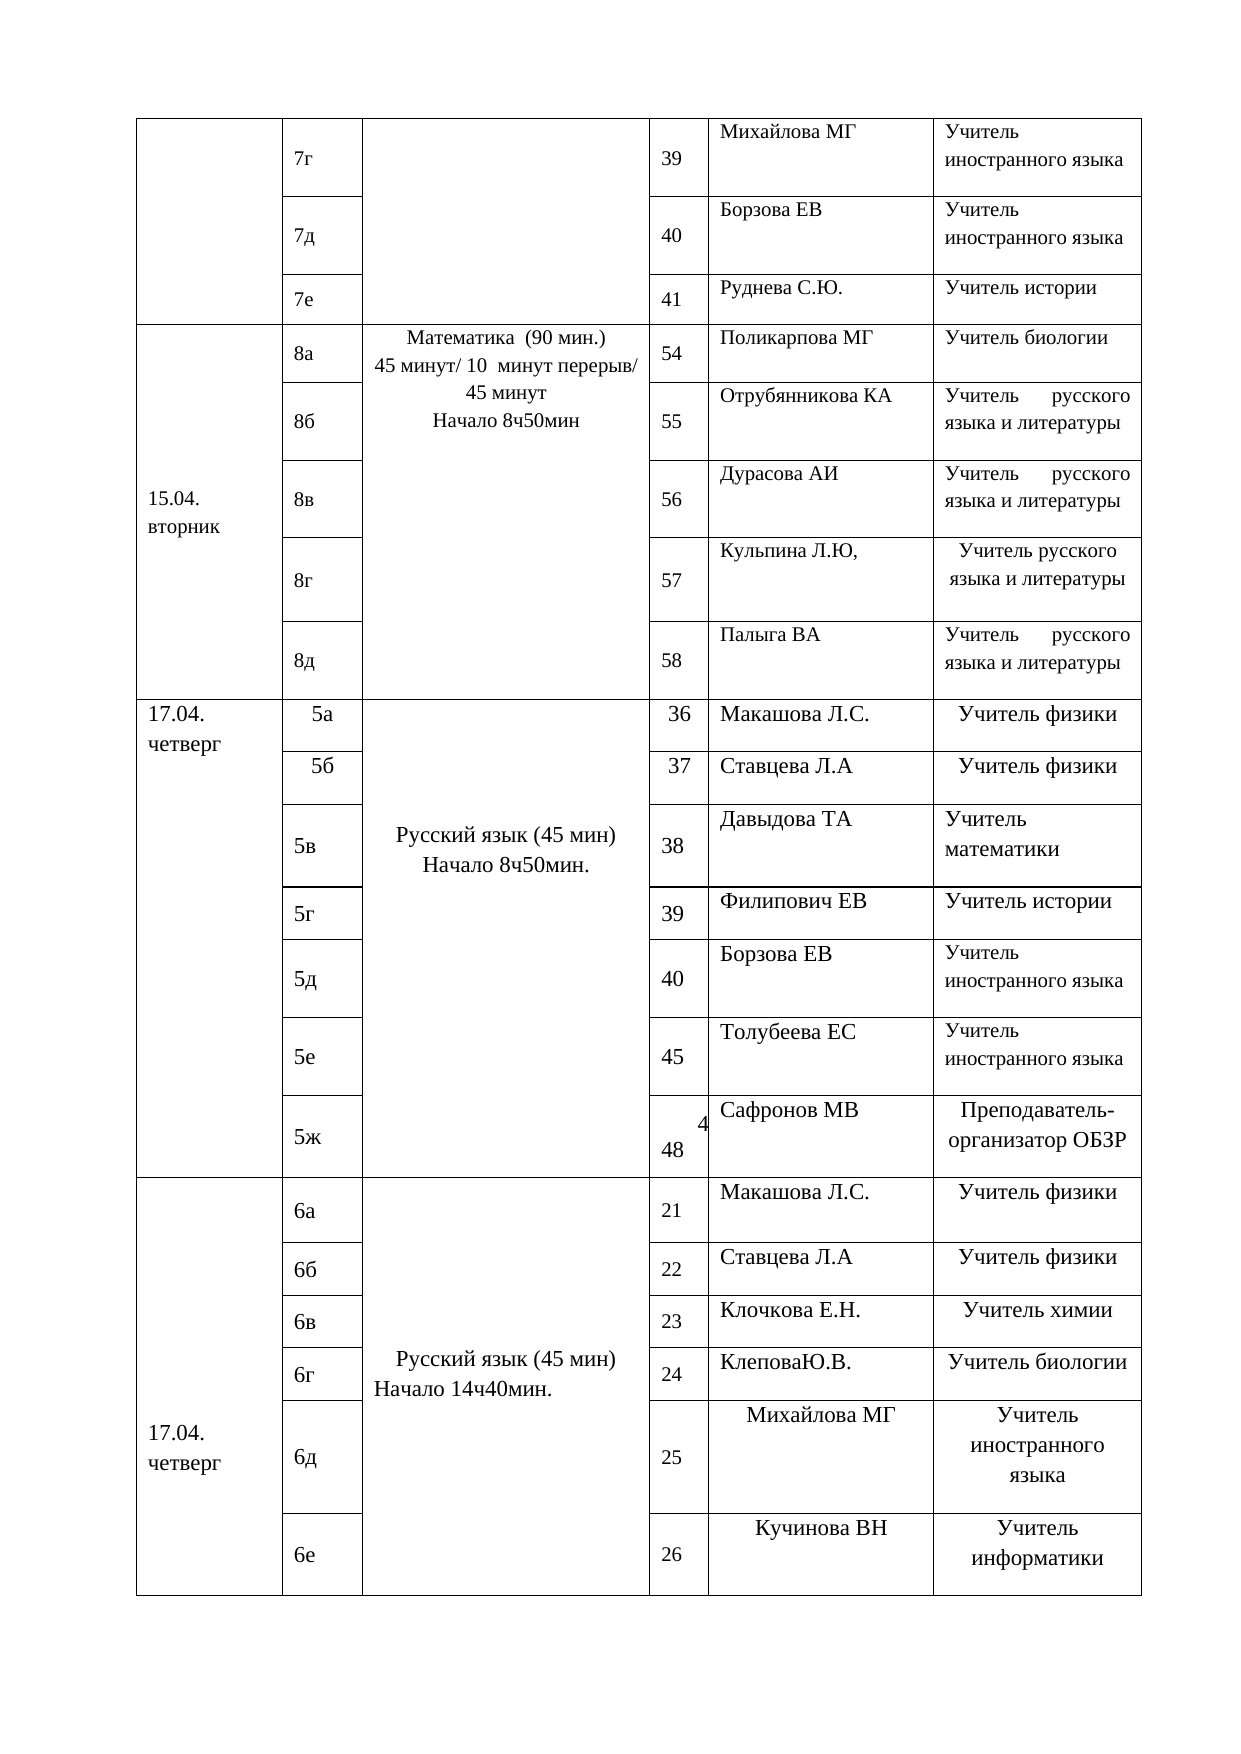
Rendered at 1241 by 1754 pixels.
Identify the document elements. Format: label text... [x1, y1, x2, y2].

table_cell Учитель иностранного языка [934, 119, 1141, 196]
table_cell Учитель физики [934, 1243, 1141, 1295]
table_cell 5д [283, 940, 362, 1017]
table_cell 21 [650, 1178, 708, 1242]
table_cell Борзова ЕВ [709, 940, 933, 1017]
table_cell 26 [650, 1514, 708, 1595]
table_cell 17.04. четверг [137, 1178, 282, 1595]
table_cell 5б [283, 752, 362, 804]
table_cell 22 [650, 1243, 708, 1295]
table_cell Учитель русского языка и литературы [934, 383, 1141, 459]
table_cell 40 [650, 940, 708, 1017]
table_cell 57 [650, 538, 708, 621]
table_cell Учитель иностранного языка [934, 1018, 1141, 1094]
table_cell Отрубянникова КА [709, 383, 933, 459]
table_cell 5е [283, 1018, 362, 1094]
table_cell 5г [283, 888, 362, 939]
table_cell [363, 1178, 649, 1595]
table_cell 17.04. четверг [137, 700, 282, 1177]
table_cell 55 [650, 383, 708, 459]
table_cell 6а [283, 1178, 362, 1242]
table_cell 5а [283, 700, 362, 751]
table_cell 25 [650, 1401, 708, 1513]
table_cell Макашова Л.С. [709, 1178, 933, 1242]
table_cell Учитель иностранного языка [934, 197, 1141, 274]
table_cell Учитель иностранного языка [934, 940, 1141, 1017]
table_cell 39 [650, 888, 708, 939]
table_cell Дурасова АИ [709, 461, 933, 537]
table_cell 7г [283, 119, 362, 196]
table_cell 8д [283, 622, 362, 699]
table_cell Борзова ЕВ [709, 197, 933, 274]
table_cell КлеповаЮ.В. [709, 1348, 933, 1400]
table_cell 41 [650, 275, 708, 324]
table_cell Учитель русского языка и литературы [934, 622, 1141, 699]
table_cell 36 [650, 700, 708, 751]
table_cell 58 [650, 622, 708, 699]
table_cell 8а [283, 325, 362, 382]
table_cell Михайлова МГ [709, 119, 933, 196]
table_cell 8г [283, 538, 362, 621]
table_cell 56 [650, 461, 708, 537]
table_cell Учитель истории [934, 275, 1141, 324]
table_cell Давыдова ТА [709, 805, 933, 886]
table_cell 15.04. вторник [137, 325, 282, 699]
table_cell Филипович ЕВ [709, 888, 933, 939]
table_cell Кульпина Л.Ю, [709, 538, 933, 621]
table_cell Математика (90 мин.) 45 минут/ 10 минут перерыв/ 45 минут Начало 8ч50мин [363, 325, 649, 699]
table_cell Толубеева ЕС [709, 1018, 933, 1094]
table_cell 23 [650, 1296, 708, 1347]
table_cell 7д [283, 197, 362, 274]
table_cell 7е [283, 275, 362, 324]
table_cell Учитель физики [934, 752, 1141, 804]
table_cell Учитель иностранного языка [934, 1401, 1141, 1513]
table_cell 6б [283, 1243, 362, 1295]
table_cell Учитель физики [934, 700, 1141, 751]
table_cell 37 [650, 752, 708, 804]
table_cell 6в [283, 1296, 362, 1347]
table_cell 24 [650, 1348, 708, 1400]
table_cell Сафронов МВ [709, 1096, 933, 1177]
table_cell Палыга ВА [709, 622, 933, 699]
table_cell 8в [283, 461, 362, 537]
table_cell 8б [283, 383, 362, 459]
table_cell Макашова Л.С. [709, 700, 933, 751]
table_cell Ставцева Л.А [709, 1243, 933, 1295]
table_cell 45 [650, 1018, 708, 1094]
table_cell Учитель химии [934, 1296, 1141, 1347]
table_cell 40 [650, 197, 708, 274]
table_cell Клочкова Е.Н. [709, 1296, 933, 1347]
table_cell Учитель истории [934, 888, 1141, 939]
table_cell 5ж [283, 1096, 362, 1177]
table_cell Руднева С.Ю. [709, 275, 933, 324]
table_cell Учитель биологии [934, 325, 1141, 382]
table_cell Учитель информатики [934, 1514, 1141, 1595]
table_cell Учитель русского языка и литературы [934, 461, 1141, 537]
table_cell 39 [650, 119, 708, 196]
table_cell Ставцева Л.А [709, 752, 933, 804]
table_cell Учитель русского языка и литературы [934, 538, 1141, 621]
table_cell 6е [283, 1514, 362, 1595]
table_cell Поликарпова МГ [709, 325, 933, 382]
table_cell Русский язык (45 мин) Начало 8ч50мин. [363, 700, 649, 1177]
table_cell 38 [650, 805, 708, 886]
table_cell 6д [283, 1401, 362, 1513]
table_cell 5в [283, 805, 362, 886]
table_cell Кучинова ВН [709, 1514, 933, 1595]
table_cell 448 [650, 1096, 708, 1177]
table_cell Учитель биологии [934, 1348, 1141, 1400]
table_cell 6г [283, 1348, 362, 1400]
table_cell Учитель математики [934, 805, 1141, 886]
table_cell Михайлова МГ [709, 1401, 933, 1513]
table_cell Учитель физики [934, 1178, 1141, 1242]
table_cell 54 [650, 325, 708, 382]
table_cell Преподаватель-организатор ОБЗР [934, 1096, 1141, 1177]
